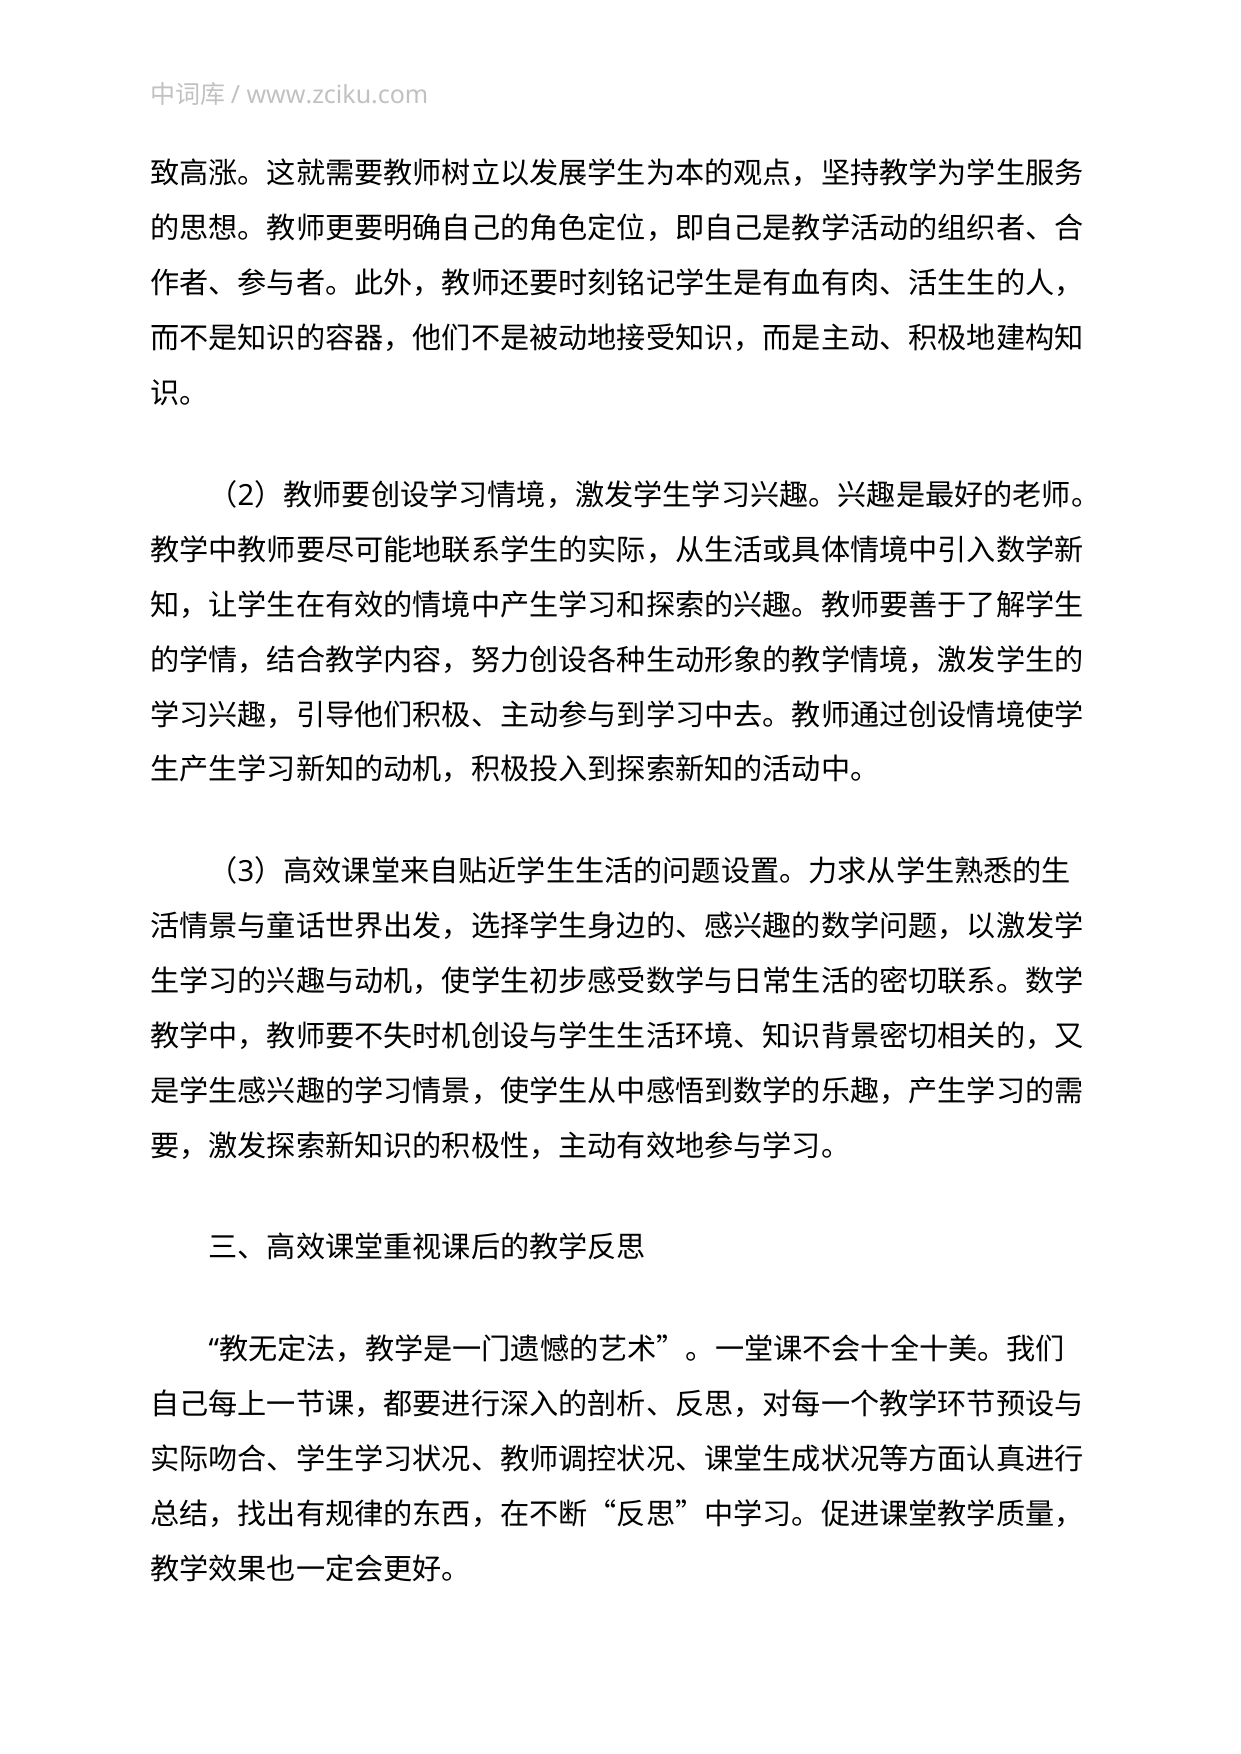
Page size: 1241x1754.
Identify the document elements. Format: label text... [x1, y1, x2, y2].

text 三、高效课堂重视课后的教学反思 [150, 1224, 1090, 1266]
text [150, 150, 1090, 412]
text “教无定法，教学是一门遗憾的艺术”。一堂课不会十全十美。我们自己每上一节课，都要进行深入的剖析、反思，对每一个教学环节预设与实际吻合、学生学习状况、教师调控状况、课堂生成状况等方面认真进行总结，找出有规律的东西，在不断“反思”中学习。促进课堂教学质量，教学效果也一定会更好。 [150, 1326, 1090, 1588]
text （3）高效课堂来自贴近学生生活的问题设置。力求从学生熟悉的生活情景与童话世界出发，选择学生身边的、感兴趣的数学问题，以激发学生学习的兴趣与动机，使学生初步感受数学与日常生活的密切联系。数学教学中，教师要不失时机创设与学生生活环境、知识背景密切相关的，又是学生感兴趣的学习情景，使学生从中感悟到数学的乐趣，产生学习的需要，激发探索新知识的积极性，主动有效地参与学习。 [150, 848, 1090, 1164]
text （2）教师要创设学习情境，激发学生学习兴趣。兴趣是最好的老师。教学中教师要尽可能地联系学生的实际，从生活或具体情境中引入数学新知，让学生在有效的情境中产生学习和探索的兴趣。教师要善于了解学生的学情，结合教学内容，努力创设各种生动形象的教学情境，激发学生的学习兴趣，引导他们积极、主动参与到学习中去。教师通过创设情境使学生产生学习新知的动机，积极投入到探索新知的活动中。 [150, 471, 1090, 788]
